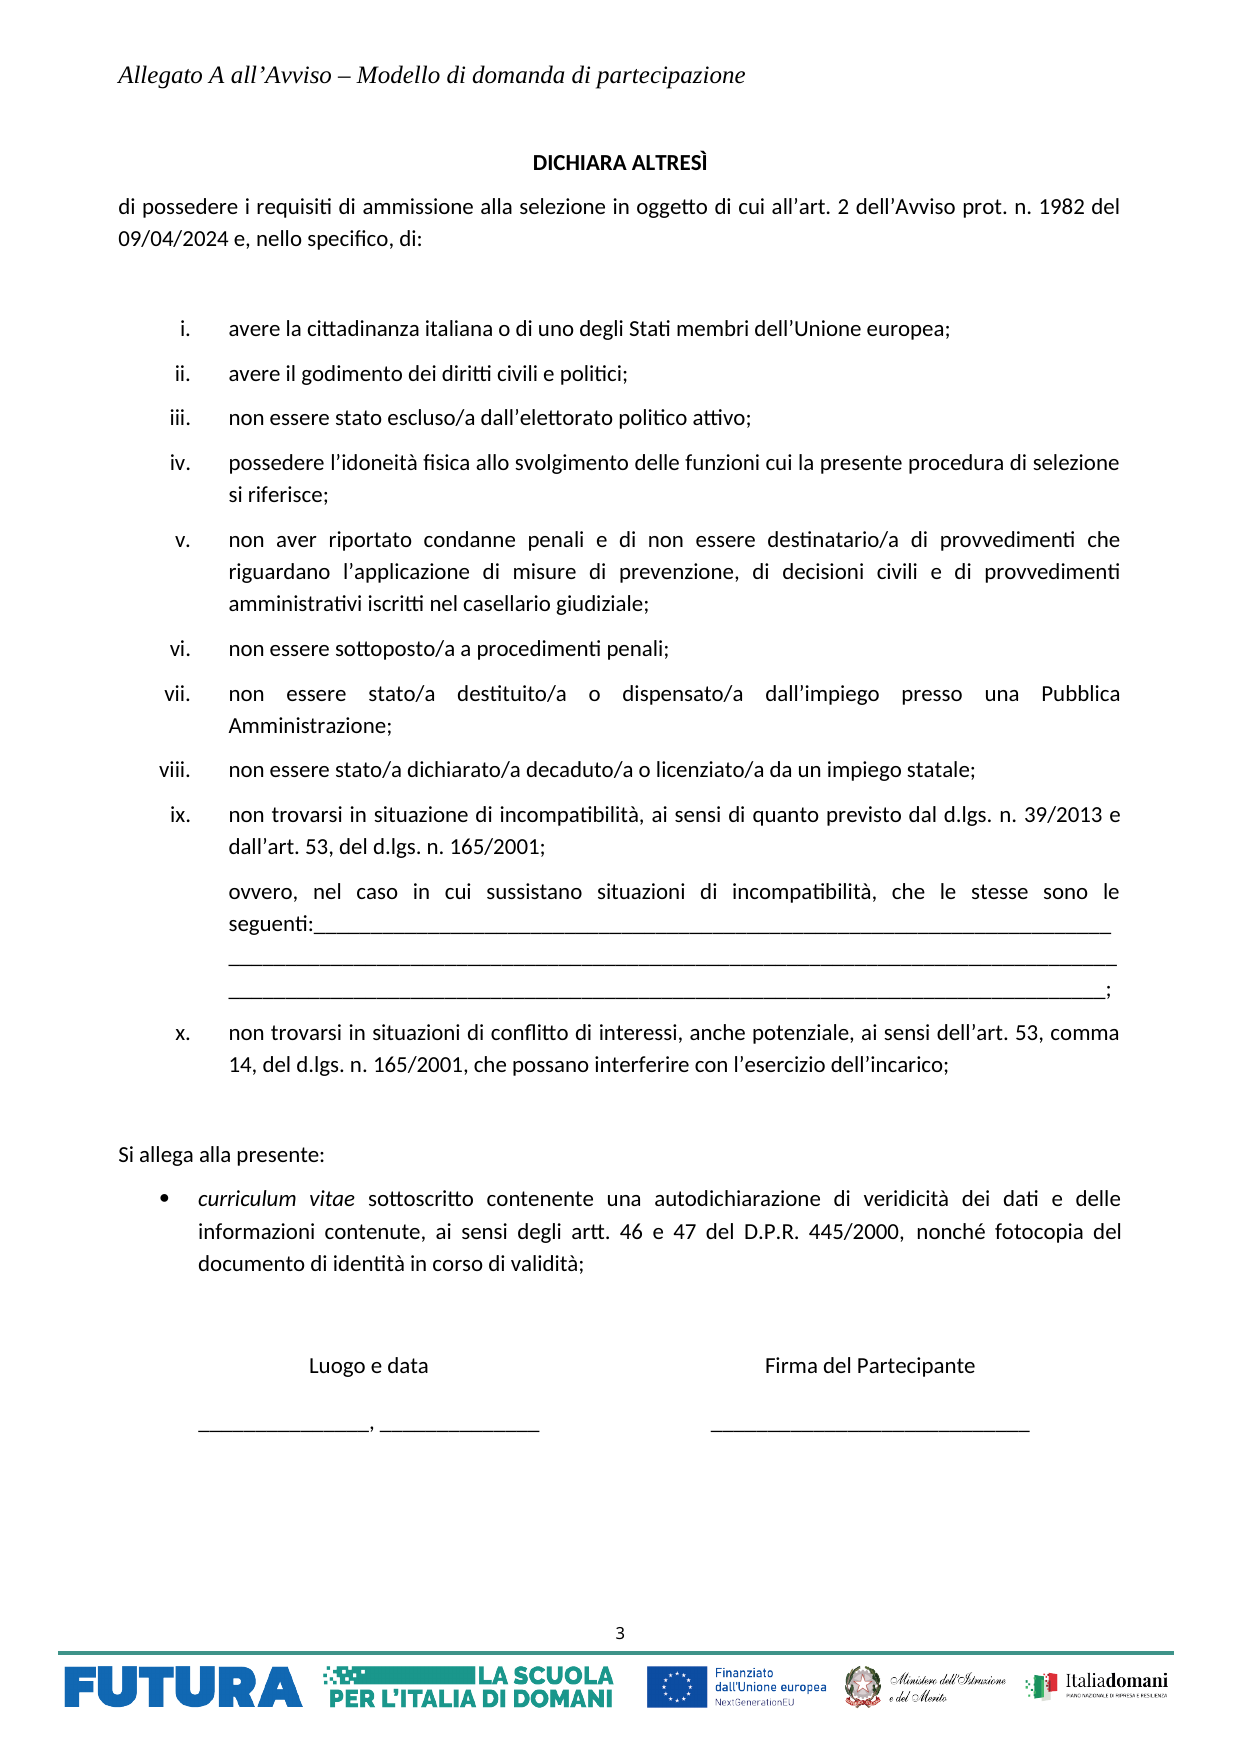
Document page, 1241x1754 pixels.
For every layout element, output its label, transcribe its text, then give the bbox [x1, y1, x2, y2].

list non trovarsi in situazioni di conflitto di interessi, anche potenziale, ai sensi dell’art. 53, comma 14, del d.lgs. n. 165/2001, che possano interferire con l’esercizio dell’incarico; [191, 1018, 1122, 1078]
list avere il godimento dei diritti civili e politici; [191, 359, 1122, 387]
list non essere sottoposto/a a procedimenti penali; [191, 634, 1122, 662]
list curriculum vitae sottoscritto contenente una autodichiarazione di veridicità dei dati e delle informazioni contenute, ai sensi degli artt. 46 e 47 del D.P.R. 445/2000, nonché fotocopia del documento di identità in corso di validità; [160, 1184, 1122, 1277]
text di possedere i requisiti di ammissione alla selezione in oggetto di cui all’art. 2 dell’Avviso prot. n. 1982 del 09/04/2024 e, nello specifico, di: [118, 192, 1122, 253]
table_header Luogo e data [118, 1338, 619, 1395]
list non essere stato/a destituito/a o dispensato/a dall’impiego presso una Pubblica Amministrazione; [191, 679, 1122, 739]
list avere la cittadinanza italiana o di uno degli Stati membri dell’Unione europea; [191, 314, 1122, 342]
list non trovarsi in situazione di incompatibilità, ai sensi di quanto previsto dal d.lgs. n. 39/2013 e dall’art. 53, del d.lgs. n. 165/2001; [191, 800, 1122, 860]
text DICHIARA ALTRESÌ [118, 148, 1122, 176]
list non essere stato/a dichiarato/a decaduto/a o licenziato/a da un impiego statale; [191, 756, 1122, 783]
table_cell _______________, ______________ [118, 1395, 619, 1451]
list ovvero, nel caso in cui sussistano situazioni di incompatibilità, che le stesse sono le seguenti:_________________________________________________________________________________________________________________________________________________________________________________________________________________________________; [228, 877, 1122, 1002]
list possedere l’idoneità fisica allo svolgimento delle funzioni cui la presente procedura di selezione si riferisce; [191, 448, 1122, 508]
text Si allega alla presente: [118, 1140, 1122, 1168]
table_header Firma del Partecipante [620, 1338, 1121, 1395]
picture [62, 1663, 1170, 1711]
list non essere stato escluso/a dall’elettorato politico attivo; [191, 403, 1122, 431]
table_cell ____________________________ [620, 1395, 1121, 1451]
list non aver riportato condanne penali e di non essere destinatario/a di provvedimenti che riguardano l’applicazione di misure di prevenzione, di decisioni civili e di provvedimenti amministrativi iscritti nel casellario giudiziale; [191, 525, 1122, 617]
